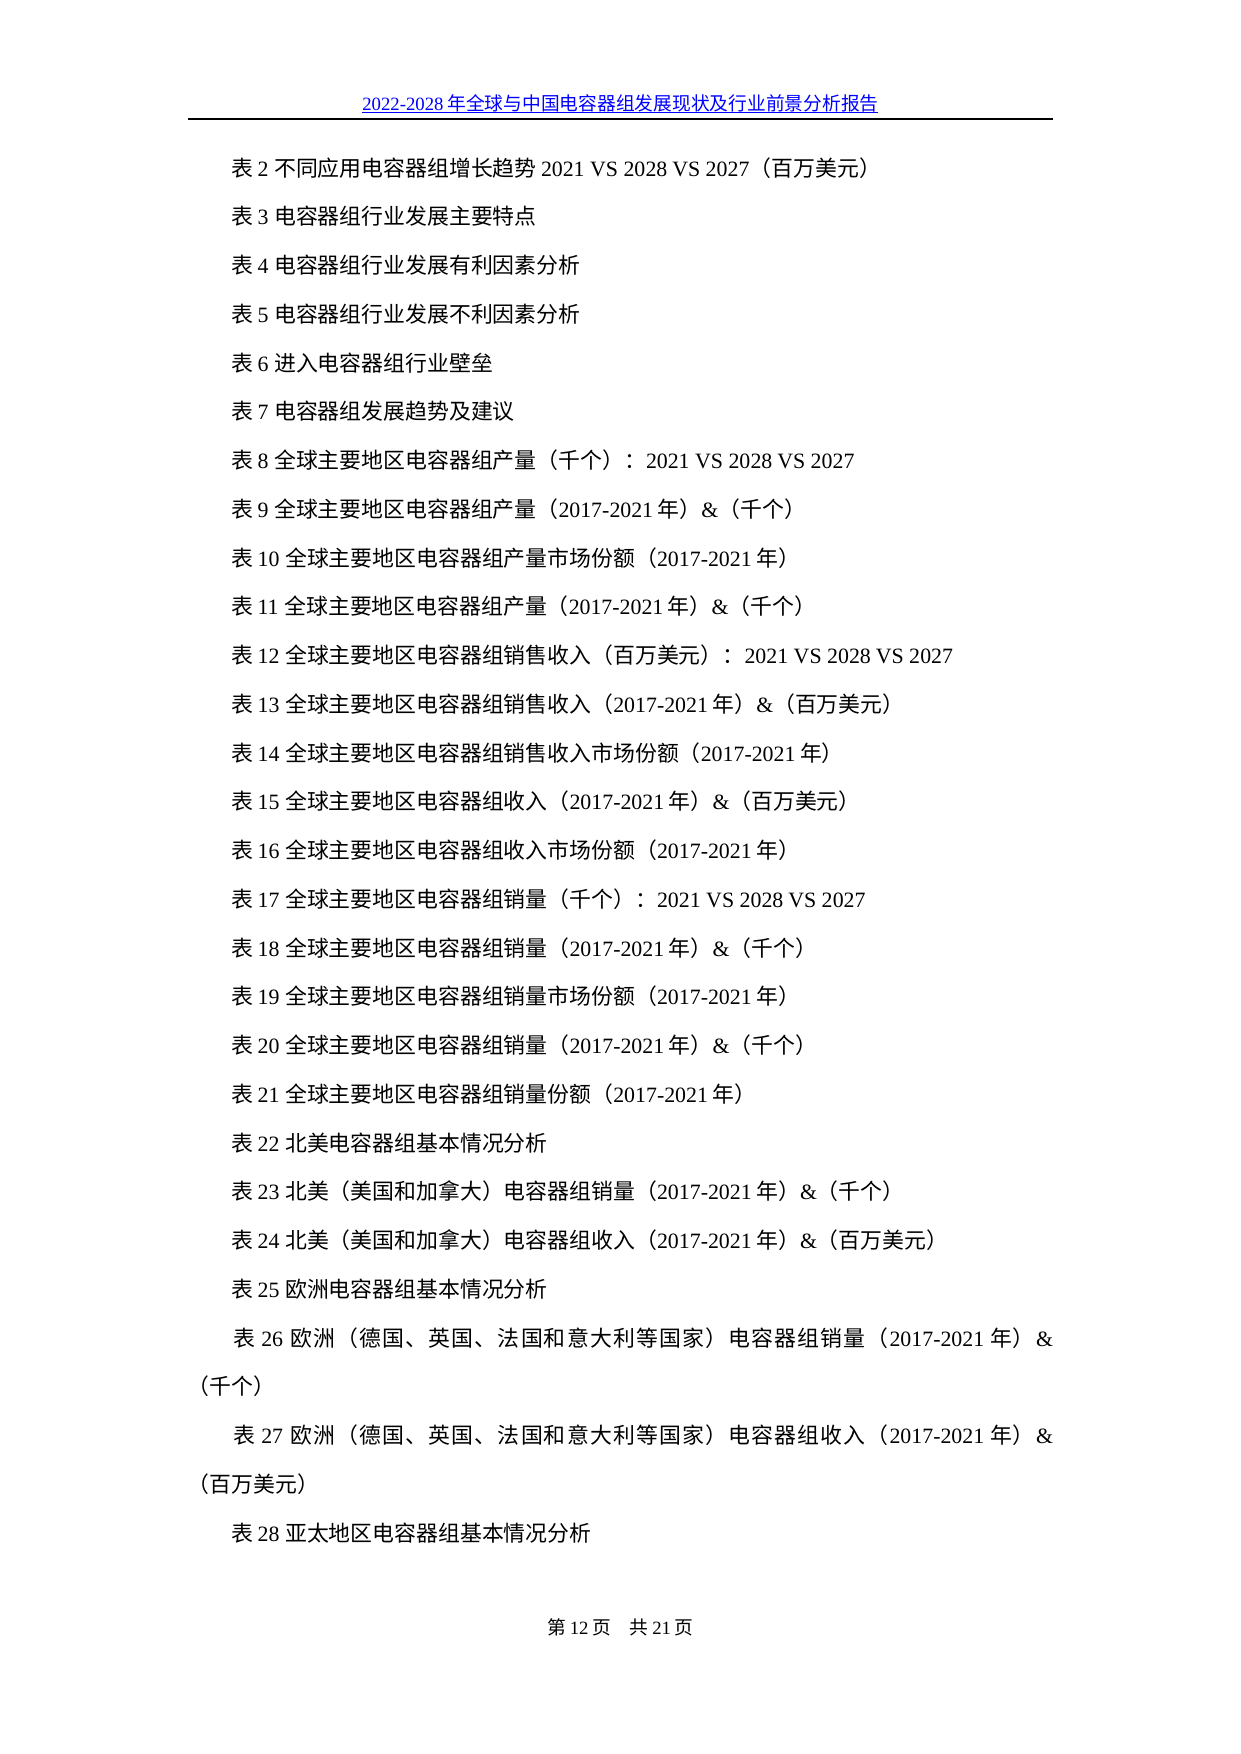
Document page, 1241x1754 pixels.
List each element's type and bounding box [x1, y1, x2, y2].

text [187, 150, 1053, 1548]
